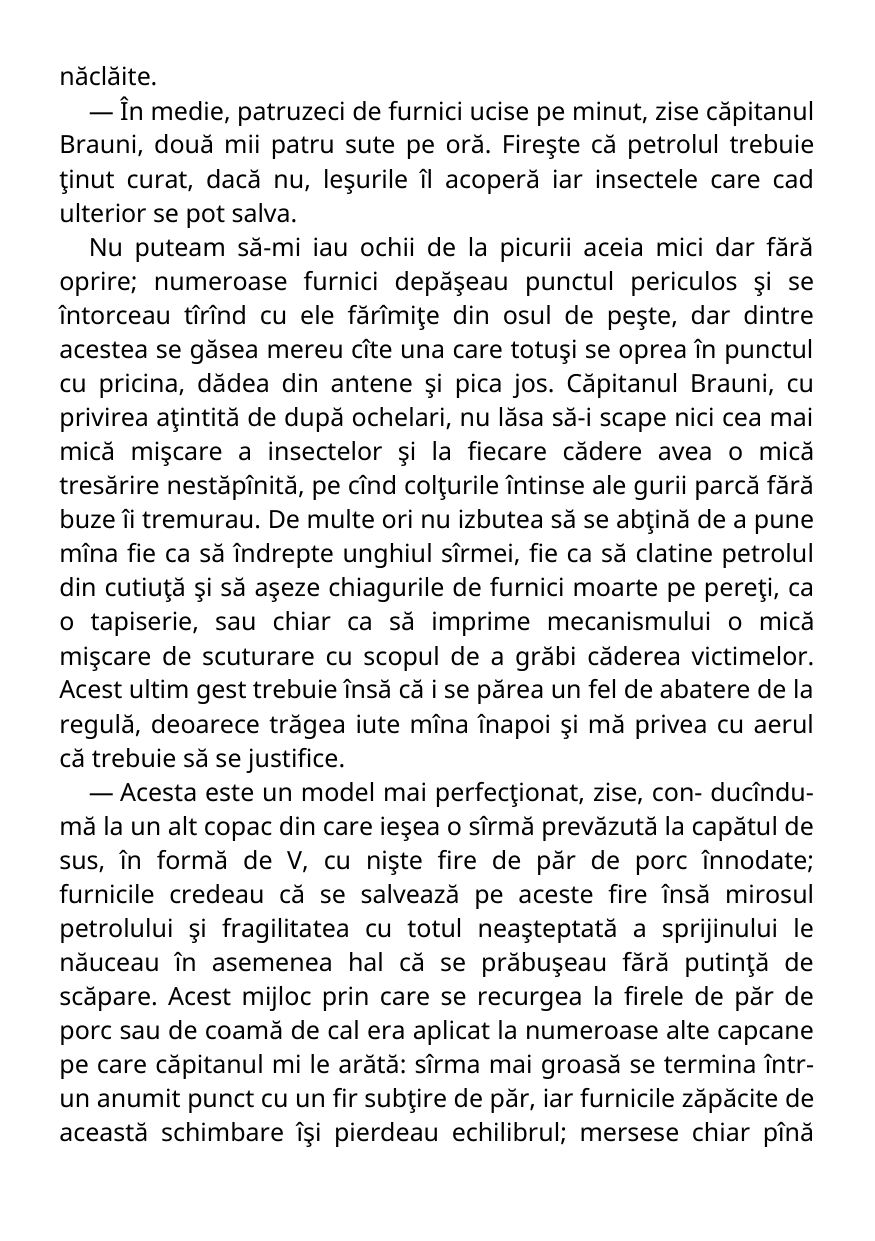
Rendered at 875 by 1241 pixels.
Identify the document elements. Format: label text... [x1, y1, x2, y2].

text Nu puteam să-mi iau ochii de la picurii aceia mici dar fără oprire; numeroase furnici depăşeau punctul periculos şi se întorceau tîrînd cu ele fărîmiţe din osul de peşte, dar dintre acestea se găsea mereu cîte una care totuşi se oprea în punctul cu pricina, dădea din antene şi pica jos. Căpitanul Brauni, cu privirea aţintită de după ochelari, nu lăsa să-i scape nici cea mai mică mişcare a insectelor şi la fiecare cădere avea o mică tresărire nestăpînită, pe cînd colţurile întinse ale gurii parcă fără buze îi tremurau. De multe ori nu izbutea să se abţină de a pune mîna fie ca să îndrepte unghiul sîrmei, fie ca să clatine petrolul din cutiuţă şi să aşeze chiagurile de furnici moarte pe pereţi, ca o tapiserie, sau chiar ca să imprime mecanismului o mică mişcare de scuturare cu scopul de a grăbi căderea victimelor. Acest ultim gest trebuie însă că i se părea un fel de abatere de la regulă, deoarece trăgea iute mîna înapoi şi mă privea cu aerul că trebuie să se justifice. [59, 229, 815, 774]
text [59, 774, 815, 1149]
text ― În medie, patruzeci de furnici ucise pe minut, zise căpitanul Brauni, două mii patru sute pe oră. Fireşte că petrolul trebuie ţinut curat, dacă nu, leşurile îl acoperă iar insectele care cad ulterior se pot salva. [59, 93, 815, 229]
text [59, 59, 815, 93]
